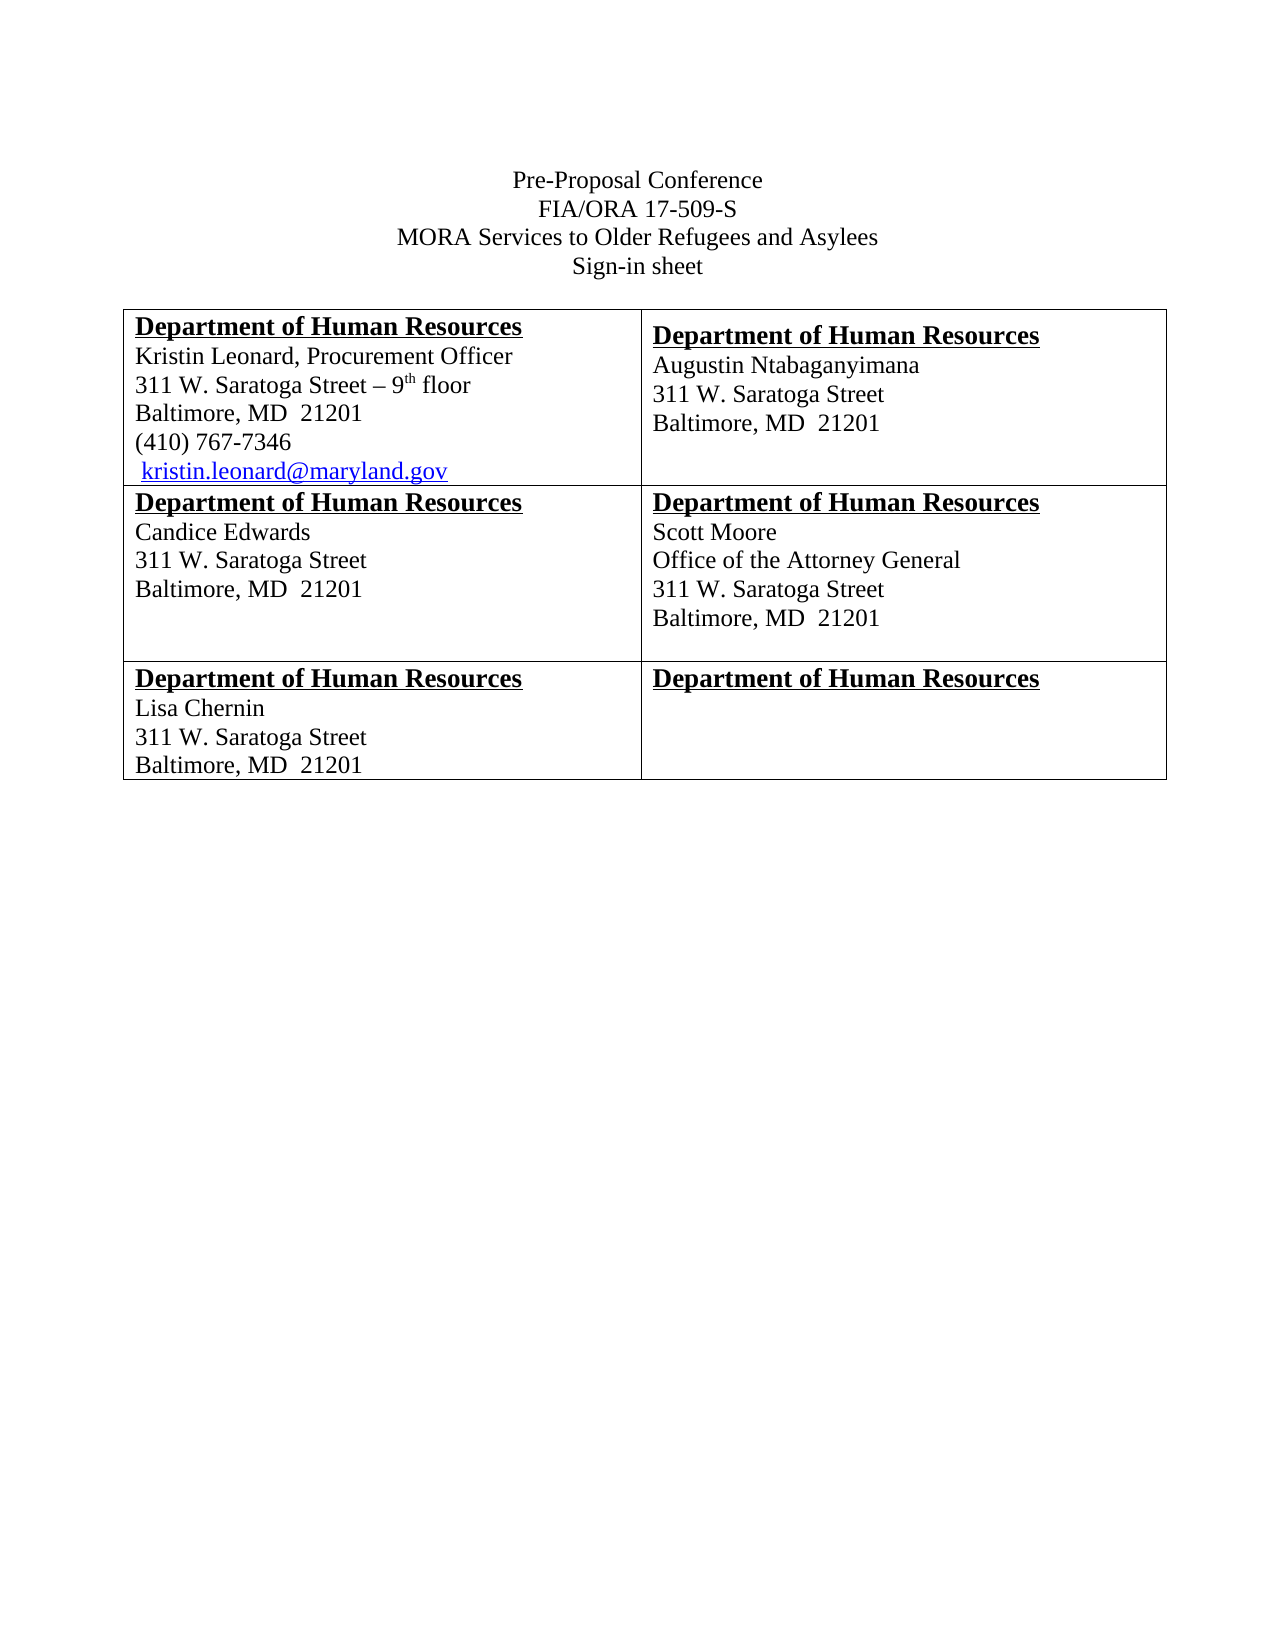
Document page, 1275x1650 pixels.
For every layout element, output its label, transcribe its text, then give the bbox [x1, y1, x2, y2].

table_cell Department of Human Resources Scott Moore Office of the Attorney General 311 W. Saratoga Street Baltimore, MD 21201 [642, 486, 1166, 661]
table_header Department of Human Resources Kristin Leonard, Procurement Officer 311 W. Saratoga Street – 9th floor Baltimore, MD 21201 (410) 767-7346 kristin.leonard@maryland.gov [124, 310, 641, 485]
table_cell Department of Human Resources Lisa Chernin 311 W. Saratoga Street Baltimore, MD 21201 [124, 662, 641, 779]
text Sign-in sheet [135, 251, 1140, 280]
table_cell Department of Human Resources Candice Edwards 311 W. Saratoga Street Baltimore, MD 21201 [124, 486, 641, 661]
text MORA Services to Older Refugees and Asylees [135, 222, 1140, 251]
table_header Department of Human Resources Augustin Ntabaganyimana 311 W. Saratoga Street Baltimore, MD 21201 [642, 310, 1166, 485]
table_cell Department of Human Resources [642, 662, 1166, 779]
text FIA/ORA 17-509-S [135, 194, 1140, 222]
text Pre-Proposal Conference [135, 165, 1140, 194]
